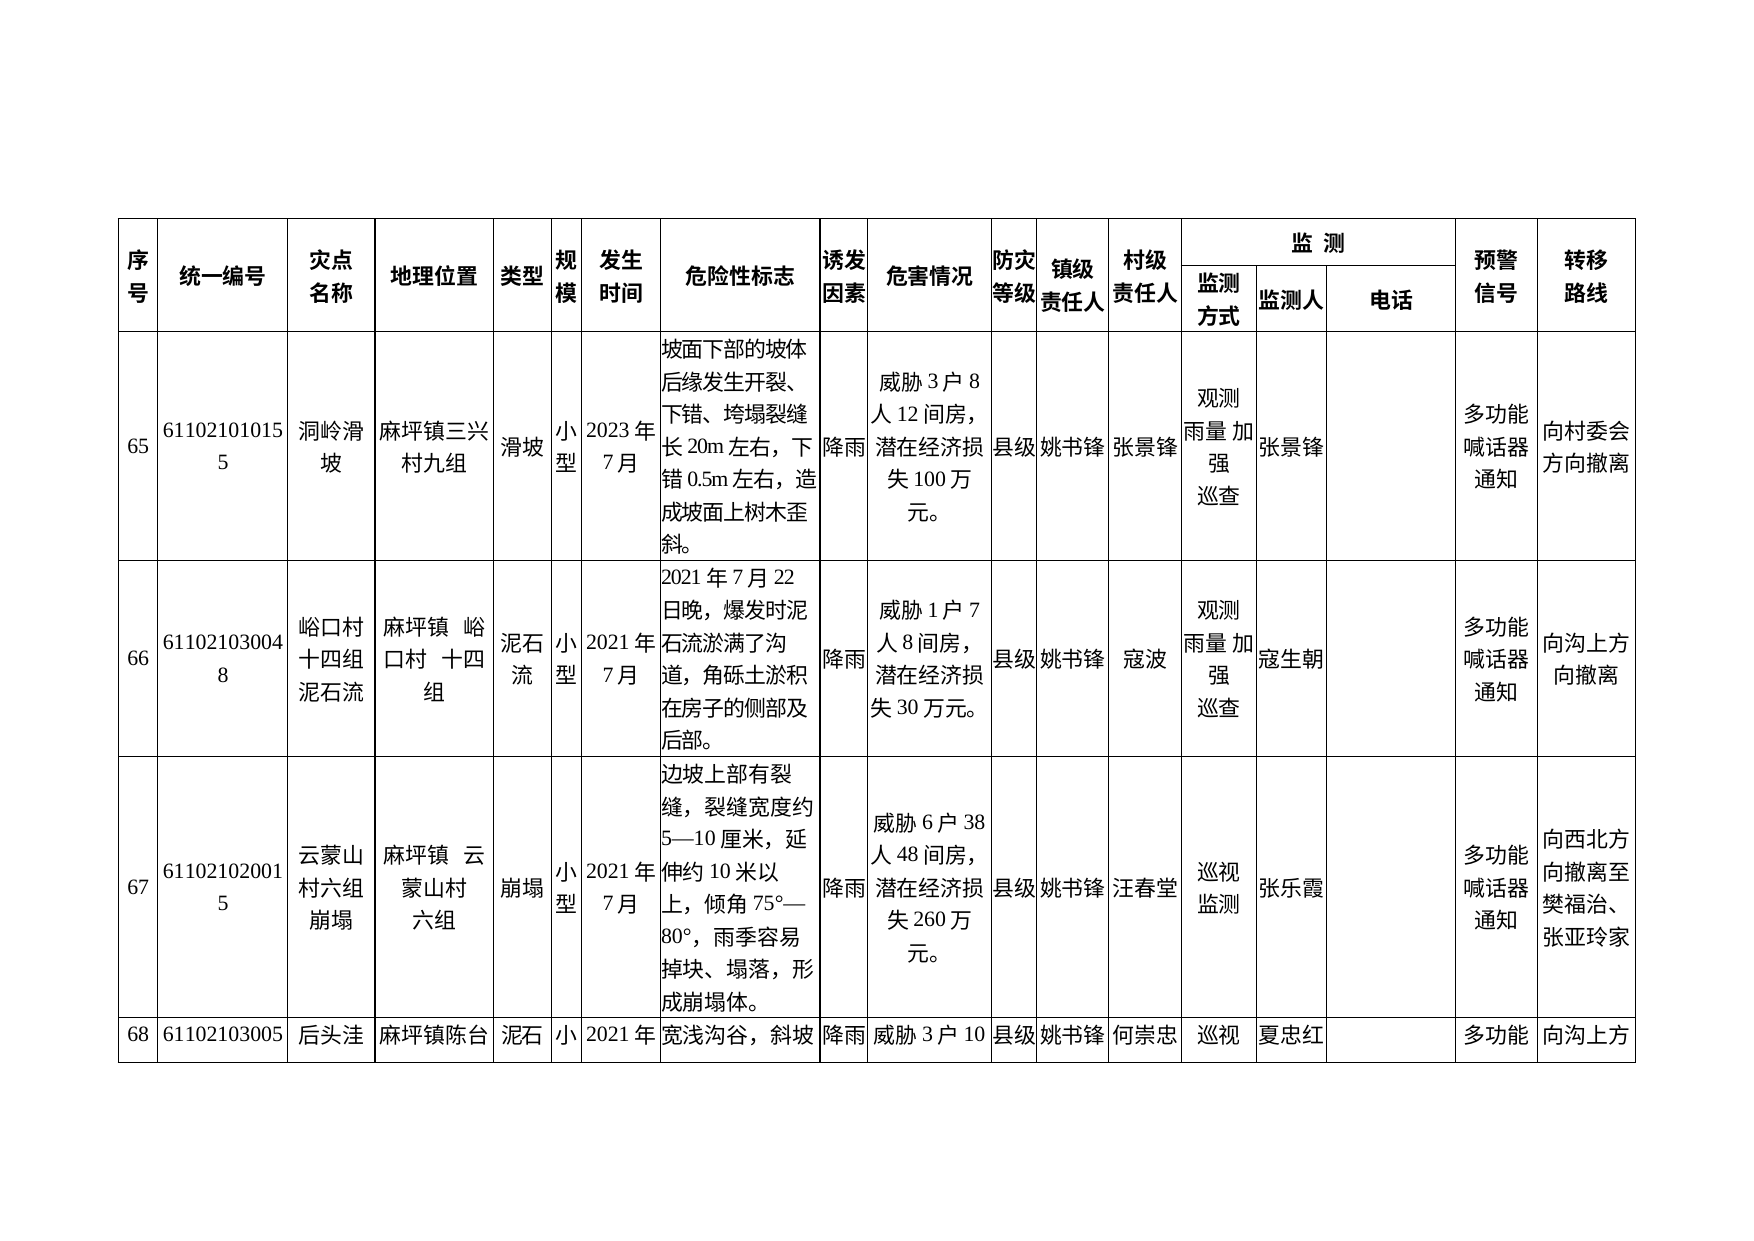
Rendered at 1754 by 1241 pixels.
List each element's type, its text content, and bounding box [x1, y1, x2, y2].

table_cell 威胁6户38人48间房，潜在经济损失260万元。 [868, 757, 991, 1017]
table_cell 67 [119, 757, 157, 1017]
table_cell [661, 1018, 819, 1062]
table_cell 观测 雨量 加强 巡查 [1182, 561, 1256, 756]
table_cell 县级 [992, 561, 1036, 756]
table_cell [1327, 1018, 1455, 1062]
table_cell 2023年7月 [582, 332, 660, 559]
table_cell 姚书锋 [1037, 332, 1108, 559]
table_cell 云蒙山 村六组 崩塌 [288, 757, 374, 1017]
table_header 灾点 名称 [288, 219, 374, 331]
table_header 类型 [494, 219, 551, 331]
table_cell 向村委会方向撤离 [1538, 332, 1635, 559]
table_header 规模 [552, 219, 581, 331]
table_header 发生 时间 [582, 219, 660, 331]
table_cell 66 [119, 561, 157, 756]
table_header 预警 信号 [1456, 219, 1537, 331]
table_cell 汪春堂 [1109, 757, 1181, 1017]
table_header 地理位置 [376, 219, 493, 331]
table_cell 多功能喊话器通知 [1456, 757, 1537, 1017]
table_cell 滑坡 [494, 332, 551, 559]
table_cell 威胁3户10人10间房，潜在经济损失50万元。 [868, 1018, 991, 1062]
table_header 镇级 责任人 [1037, 219, 1108, 331]
table_cell 巡视 监测 [1182, 757, 1256, 1017]
table_cell 2021年7月 [582, 757, 660, 1017]
table_cell 后头洼 泥石流 [288, 1018, 374, 1062]
table_cell 611021030048 [158, 561, 287, 756]
table_header 村级 责任人 [1109, 219, 1181, 331]
table_cell 洞岭滑坡 [288, 332, 374, 559]
table_cell 张乐霞 [1257, 757, 1326, 1017]
table_cell 寇波 [1109, 561, 1181, 756]
table_cell 泥石流 [494, 1018, 551, 1062]
table_cell 峪口村 十四组 泥石流 [288, 561, 374, 756]
table_cell 边坡上部有裂缝，裂缝宽度约5—10厘米，延伸约10米以上，倾角75°—80°，雨季容易掉块、塌落，形成崩塌体。 [661, 757, 819, 1017]
table_cell 多功能喊话器通知 [1456, 1018, 1537, 1062]
table_cell 65 [119, 332, 157, 559]
table_cell 小型 [552, 757, 581, 1017]
table_cell 降雨 [821, 1018, 867, 1062]
table_cell 电话 [1327, 266, 1455, 331]
table_cell 崩塌 [494, 757, 551, 1017]
table_cell 降雨 [821, 561, 867, 756]
table_header 诱发 因素 [821, 219, 867, 331]
table_cell 611021020015 [158, 757, 287, 1017]
table_cell 611021010155 [158, 332, 287, 559]
table_cell 张景锋 [1109, 332, 1181, 559]
table_cell 向沟上方向撤离 [1538, 561, 1635, 756]
table_cell 巡视 监测 [1182, 1018, 1256, 1062]
table_cell 县级 [992, 332, 1036, 559]
table_cell 2021年7月22日晚，爆发时泥石流淤满了沟道，角砾土淤积在房子的侧部及后部。 [661, 561, 819, 756]
table_cell 坡面下部的坡体后缘发生开裂、下错、垮塌裂缝长20m左右，下错0.5m左右，造成坡面上树木歪斜。 [661, 332, 819, 559]
table_cell 麻坪镇三兴村九组 [376, 332, 493, 559]
table_cell 多功能喊话器通知 [1456, 332, 1537, 559]
table_cell 泥石流 [494, 561, 551, 756]
table_cell 姚书锋 [1037, 1018, 1108, 1062]
table_cell 2021年7月 [582, 561, 660, 756]
table_cell 何崇忠 [1109, 1018, 1181, 1062]
table_cell 夏忠红 [1257, 1018, 1326, 1062]
table_cell 寇生朝 [1257, 561, 1326, 756]
table_cell [1327, 332, 1455, 559]
table_header 统一编号 [158, 219, 287, 331]
table_cell 威胁1户7人8间房，潜在经济损失30万元。 [868, 561, 991, 756]
table_cell 县级 [992, 1018, 1036, 1062]
table_header 危害情况 [868, 219, 991, 331]
table_cell 降雨 [821, 757, 867, 1017]
table_cell 68 [119, 1018, 157, 1062]
table_cell 姚书锋 [1037, 561, 1108, 756]
table_cell 向沟上方向撤离 [1538, 1018, 1635, 1062]
table_header 转移 路线 [1538, 219, 1635, 331]
table_cell 降雨 [821, 332, 867, 559]
table_cell 监测人 [1257, 266, 1326, 331]
table_header 防灾 等级 [992, 219, 1036, 331]
table_cell 611021030051 [158, 1018, 287, 1062]
table_header 序号 [119, 219, 157, 331]
table_header 危险性标志 [661, 219, 819, 331]
table_header 监 测 [1182, 219, 1455, 265]
table_cell 监测 方式 [1182, 266, 1256, 331]
table_cell 张景锋 [1257, 332, 1326, 559]
table_cell 麻坪镇 云蒙山村 六组 [376, 757, 493, 1017]
table_cell 县级 [992, 757, 1036, 1017]
table_cell 多功能喊话器通知 [1456, 561, 1537, 756]
table_cell 威胁3户8人12间房，潜在经济损失100万元。 [868, 332, 991, 559]
table_cell 小型 [552, 1018, 581, 1062]
table_cell 小型 [552, 332, 581, 559]
table_cell 姚书锋 [1037, 757, 1108, 1017]
table_cell 2021年7月 [582, 1018, 660, 1062]
table_cell [1327, 561, 1455, 756]
table_cell 麻坪镇陈台村三组 [376, 1018, 493, 1062]
table_cell 观测 雨量 加强 巡查 [1182, 332, 1256, 559]
table_cell 向西北方向撤离至樊福治、张亚玲家 [1538, 757, 1635, 1017]
table_cell [1327, 757, 1455, 1017]
table_cell 小型 [552, 561, 581, 756]
table_cell 麻坪镇 峪口村 十四组 [376, 561, 493, 756]
